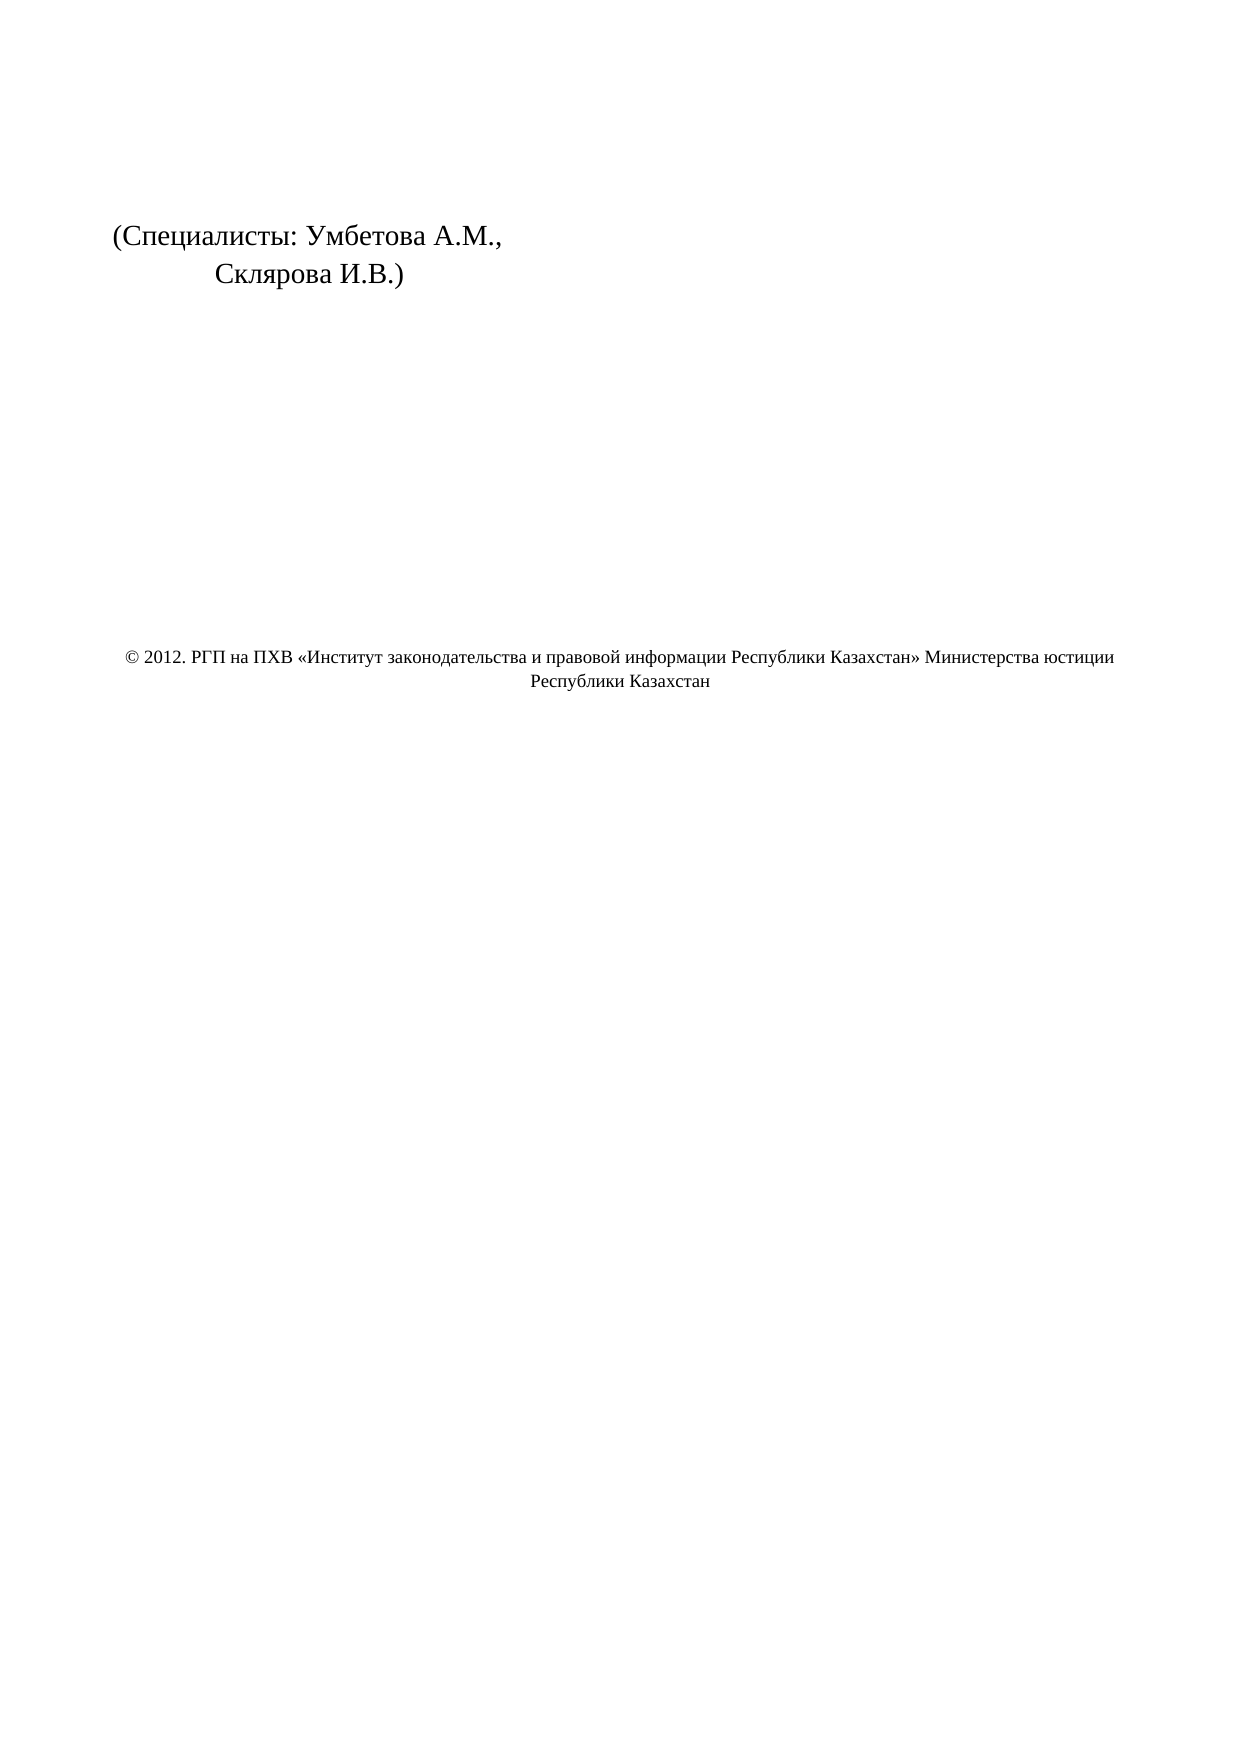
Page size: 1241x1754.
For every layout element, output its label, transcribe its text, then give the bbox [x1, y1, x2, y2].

text © 2012. РГП на ПХВ «Институт законодательства и правовой информации Республики Казахстан» Министерства юстиции Республики Казахстан [112, 646, 1128, 692]
text Склярова И.В.) [112, 256, 1128, 290]
text (Специалисты: Умбетова А.М., [112, 218, 1128, 251]
